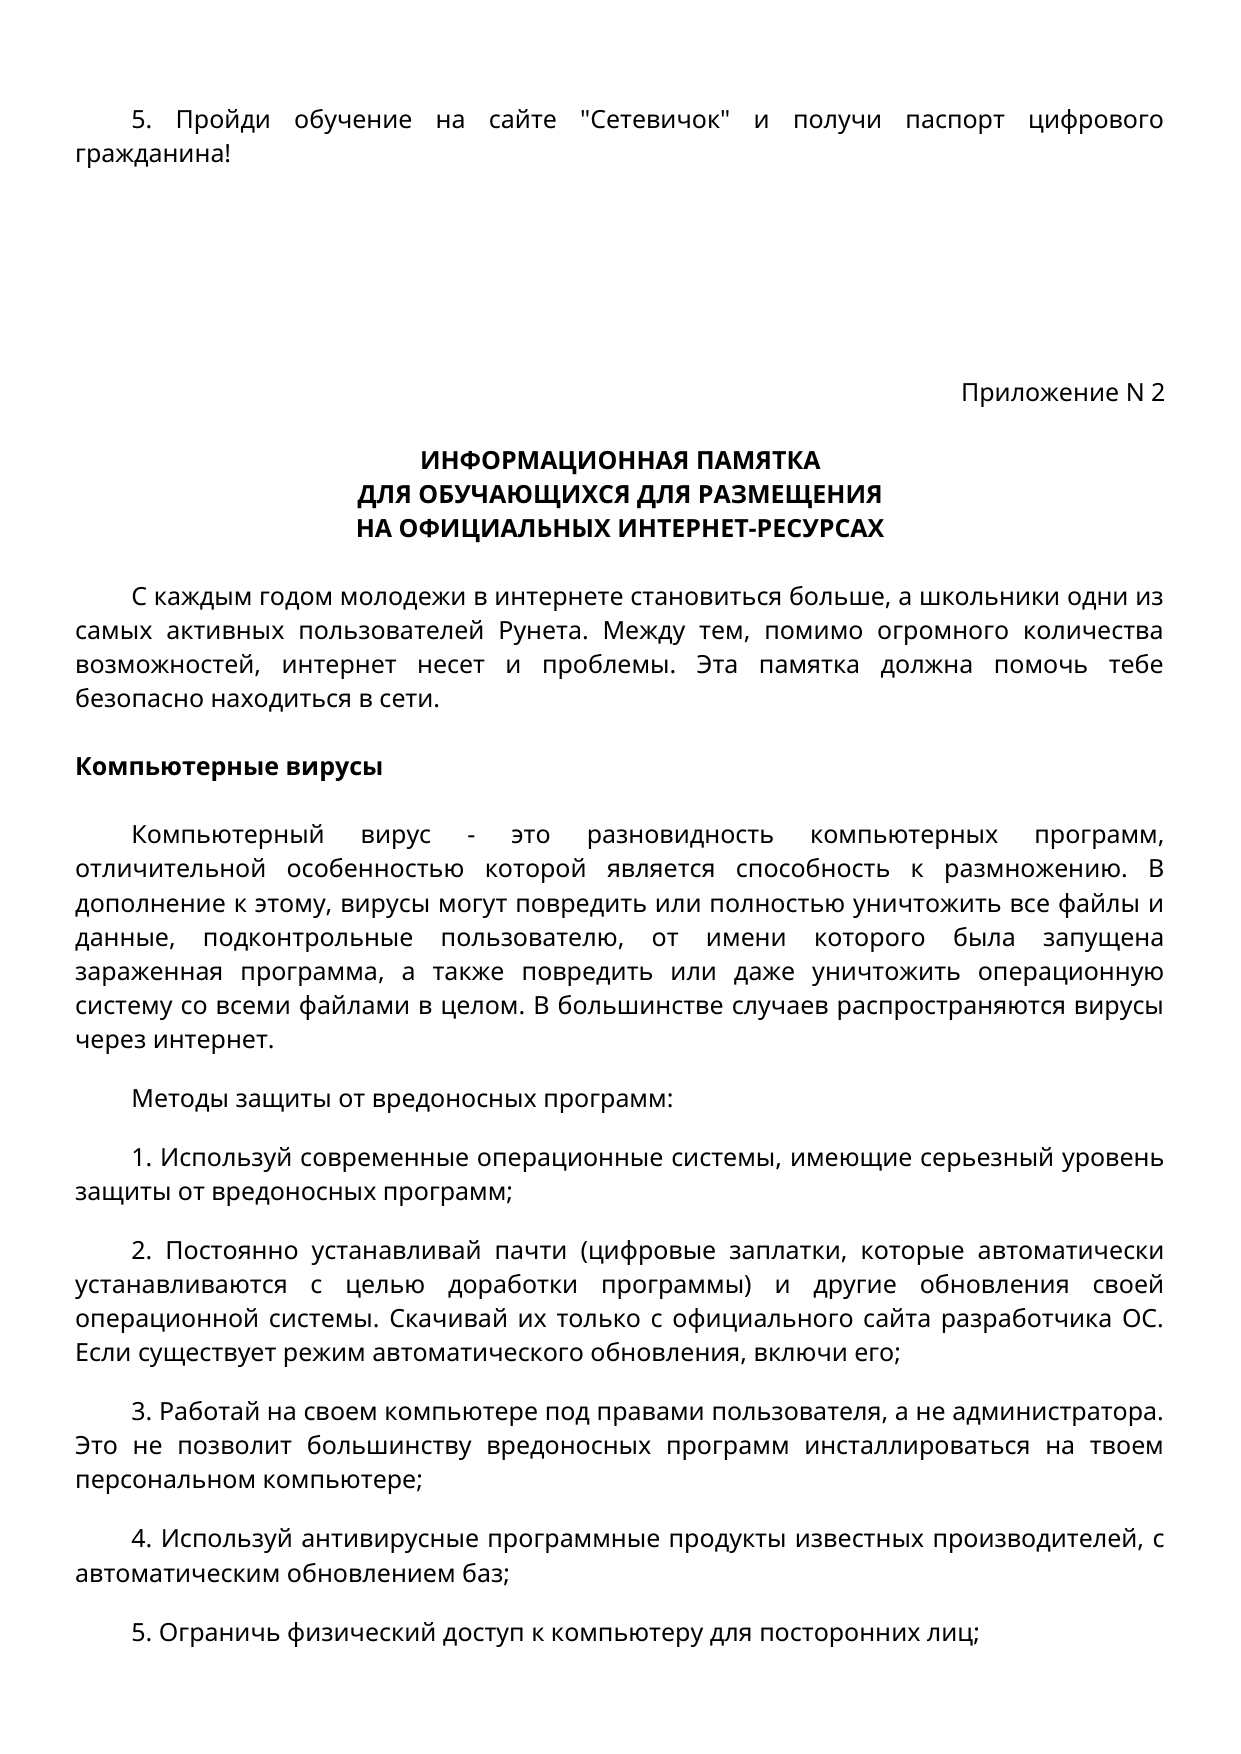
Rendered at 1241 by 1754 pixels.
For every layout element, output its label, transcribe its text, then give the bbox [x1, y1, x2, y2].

text 2. Постоянно устанавливай пачти (цифровые заплатки, которые автоматически устанавливаются с целью доработки программы) и другие обновления своей операционной системы. Скачивай их только с официального сайта разработчика ОС. Если существует режим автоматического обновления, включи его; [75, 1233, 1165, 1369]
title НА ОФИЦИАЛЬНЫХ ИНТЕРНЕТ-РЕСУРСАХ [75, 511, 1165, 544]
text Компьютерный вирус - это разновидность компьютерных программ, отличительной особенностью которой является способность к размножению. В дополнение к этому, вирусы могут повредить или полностью уничтожить все файлы и данные, подконтрольные пользователю, от имени которого была запущена зараженная программа, а также повредить или даже уничтожить операционную систему со всеми файлами в целом. В большинстве случаев распространяются вирусы через интернет. [75, 817, 1165, 1056]
text 3. Работай на своем компьютере под правами пользователя, а не администратора. Это не позволит большинству вредоносных программ инсталлироваться на твоем персональном компьютере; [75, 1394, 1165, 1496]
text 1. Используй современные операционные системы, имеющие серьезный уровень защиты от вредоносных программ; [75, 1139, 1165, 1208]
text 4. Используй антивирусные программные продукты известных производителей, с автоматическим обновлением баз; [75, 1521, 1165, 1589]
title ИНФОРМАЦИОННАЯ ПАМЯТКА [75, 442, 1165, 476]
title ДЛЯ ОБУЧАЮЩИХСЯ ДЛЯ РАЗМЕЩЕНИЯ [75, 476, 1165, 511]
text С каждым годом молодежи в интернете становиться больше, а школьники одни из самых активных пользователей Рунета. Между тем, помимо огромного количества возможностей, интернет несет и проблемы. Эта памятка должна помочь тебе безопасно находиться в сети. [75, 579, 1165, 715]
title Компьютерные вирусы [75, 749, 1165, 783]
text Приложение N 2 [75, 374, 1165, 408]
text 5. Ограничь физический доступ к компьютеру для посторонних лиц; [75, 1614, 1165, 1648]
text Методы защиты от вредоносных программ: [75, 1081, 1165, 1114]
text 5. Пройди обучение на сайте "Сетевичок" и получи паспорт цифрового гражданина! [75, 102, 1165, 170]
